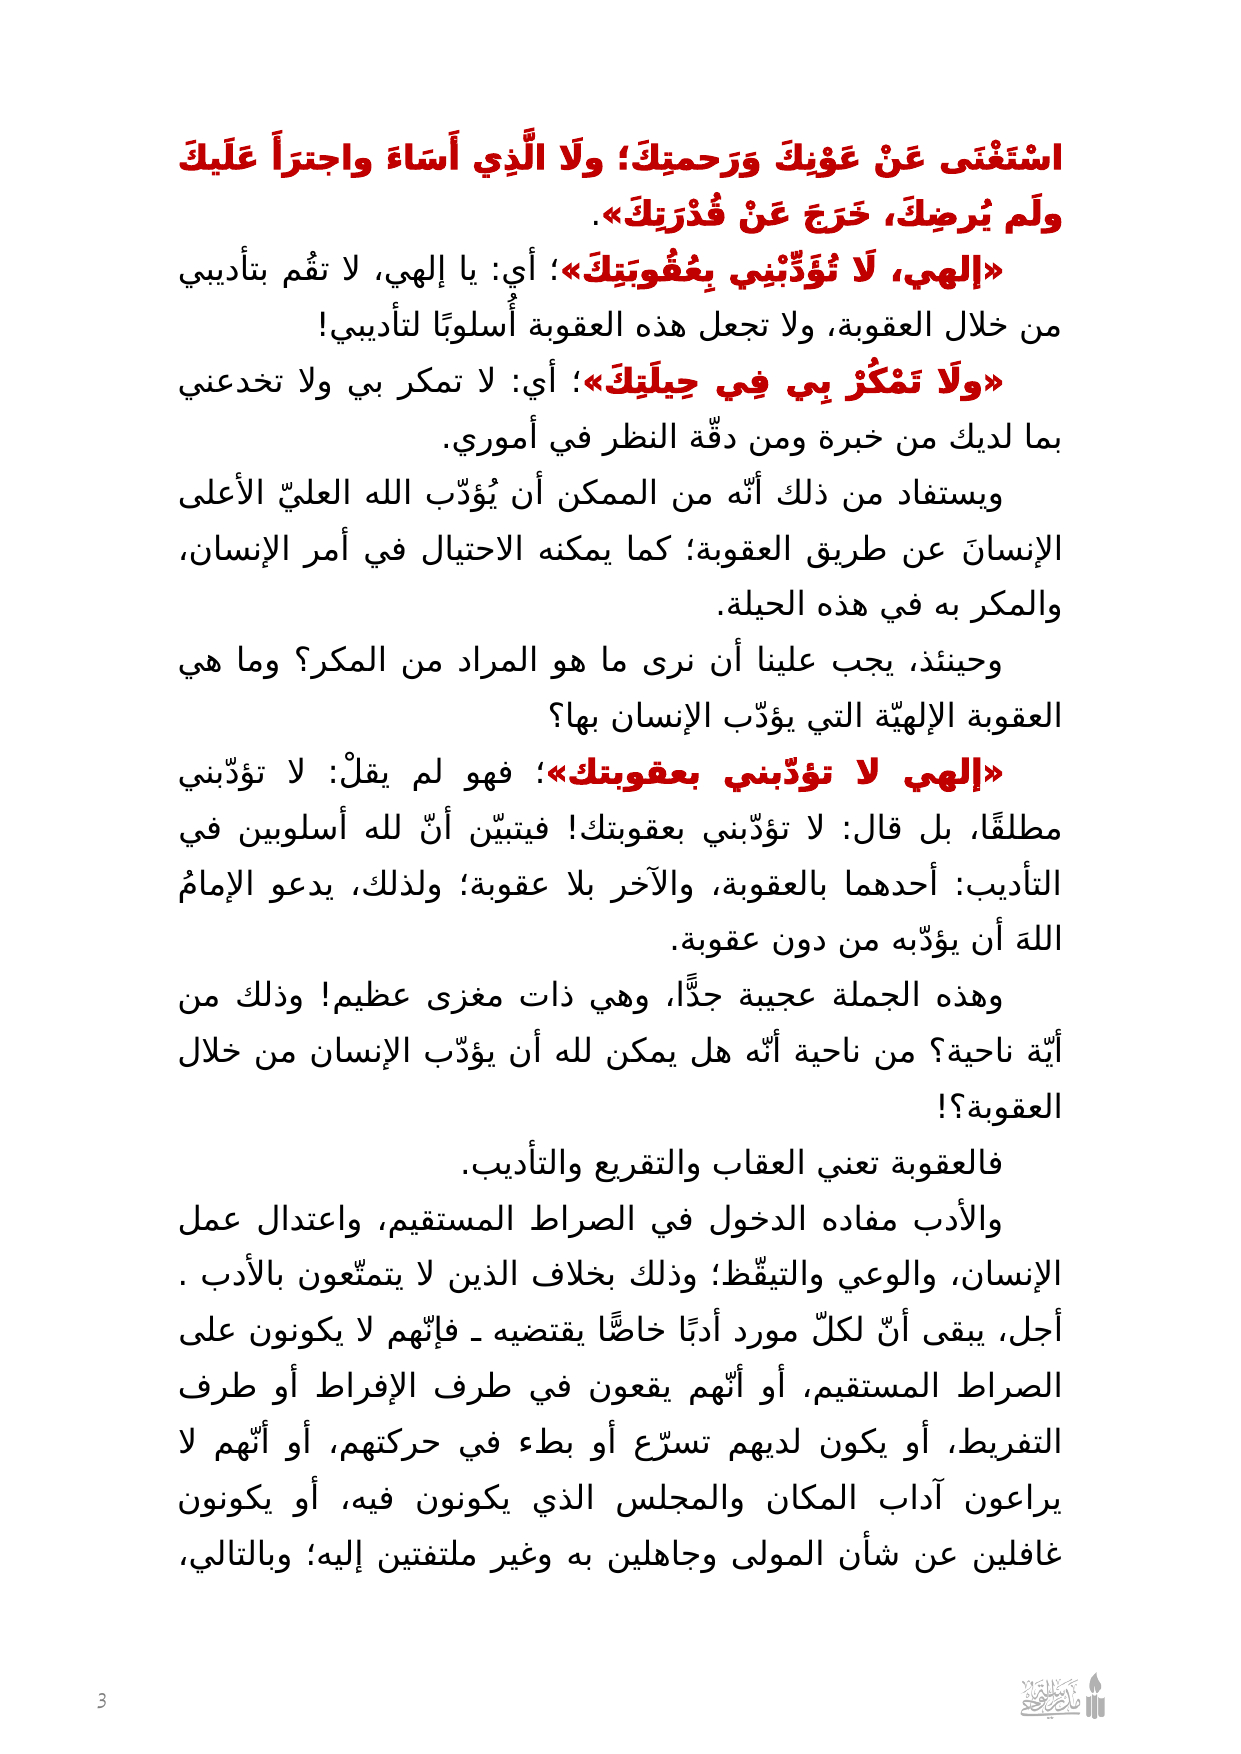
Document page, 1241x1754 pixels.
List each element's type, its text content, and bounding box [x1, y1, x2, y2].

picture [1020, 1672, 1105, 1719]
text «إلهي لا تؤدّبني بعقوبتك»؛ فهو لم يقلْ: لا تؤدّبني مطلقًا، بل قال: لا تؤدّبني بعقوبتك! فيتبيّن أنّ لله أسلوبين في التأديب: أحدهما بالعقوبة، والآخر بلا عقوبة؛ ولذلك، يدعو الإمامُ اللهَ أن يؤدّبه من دون عقوبة. [177, 750, 1063, 973]
text ويستفاد من ذلك أنّه من الممكن أن يُؤدّب الله العليّ الأعلى الإنسانَ عن طريق العقوبة؛ كما يمكنه الاحتيال في أمر الإنسان، والمكر به في هذه الحيلة. [177, 471, 1063, 638]
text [177, 1197, 1063, 1587]
text فالعقوبة تعني العقاب والتقريع والتأديب. [177, 1141, 1063, 1197]
text «ولَا تَمْكُرْ بِي فِي حِيلَتِكَ»؛ أي: لا تمكر بي ولا تخدعني بما لديك من خبرة ومن دقّة النظر في أموري. [177, 359, 1063, 471]
text «إلهي، لَا تُؤَدِّبْنِي بِعُقُوبَتِكَ، ولَا تَمْكُرْ بِي فِي حِيلَتِكَ؛ مِنْ أَيْنَ لِيَ الْخَيْرُ يا ربِّ، ولَا يُوجَدُ إِلَّا مِنْ عِنْدِكَ؟! ومِنْ أَيْنَ لِيَ النَّجَاةُ، ولَا تُسْتَطَاعُ إِلَّا بِكَ؟! لَا الَّذِي أَحْسَنَ، اسْتَغْنَى عَنْ عَوْنِكَ وَرَحمتِكَ؛ ولَا الَّذِي أَسَاءَ واجترَأَ عَلَيكَ ولَم يُرضِكَ، خَرَجَ عَنْ قُدْرَتِكَ». [177, 136, 1063, 247]
text «إلهي، لَا تُؤَدِّبْنِي بِعُقُوبَتِكَ»؛ أي: يا إلهي، لا تقُم بتأديبي من خلال العقوبة، ولا تجعل هذه العقوبة أُسلوبًا لتأديبي! [177, 247, 1063, 359]
text وهذه الجملة عجيبة جدًّا، وهي ذات مغزى عظيم! وذلك من أيّة ناحية؟ من ناحية أنّه هل يمكن لله أن يؤدّب الإنسان من خلال العقوبة؟! [177, 973, 1063, 1141]
text وحينئذ، يجب علينا أن نرى ما هو المراد من المكر؟ وما هي العقوبة الإلهيّة التي يؤدّب الإنسان بها؟ [177, 638, 1063, 750]
